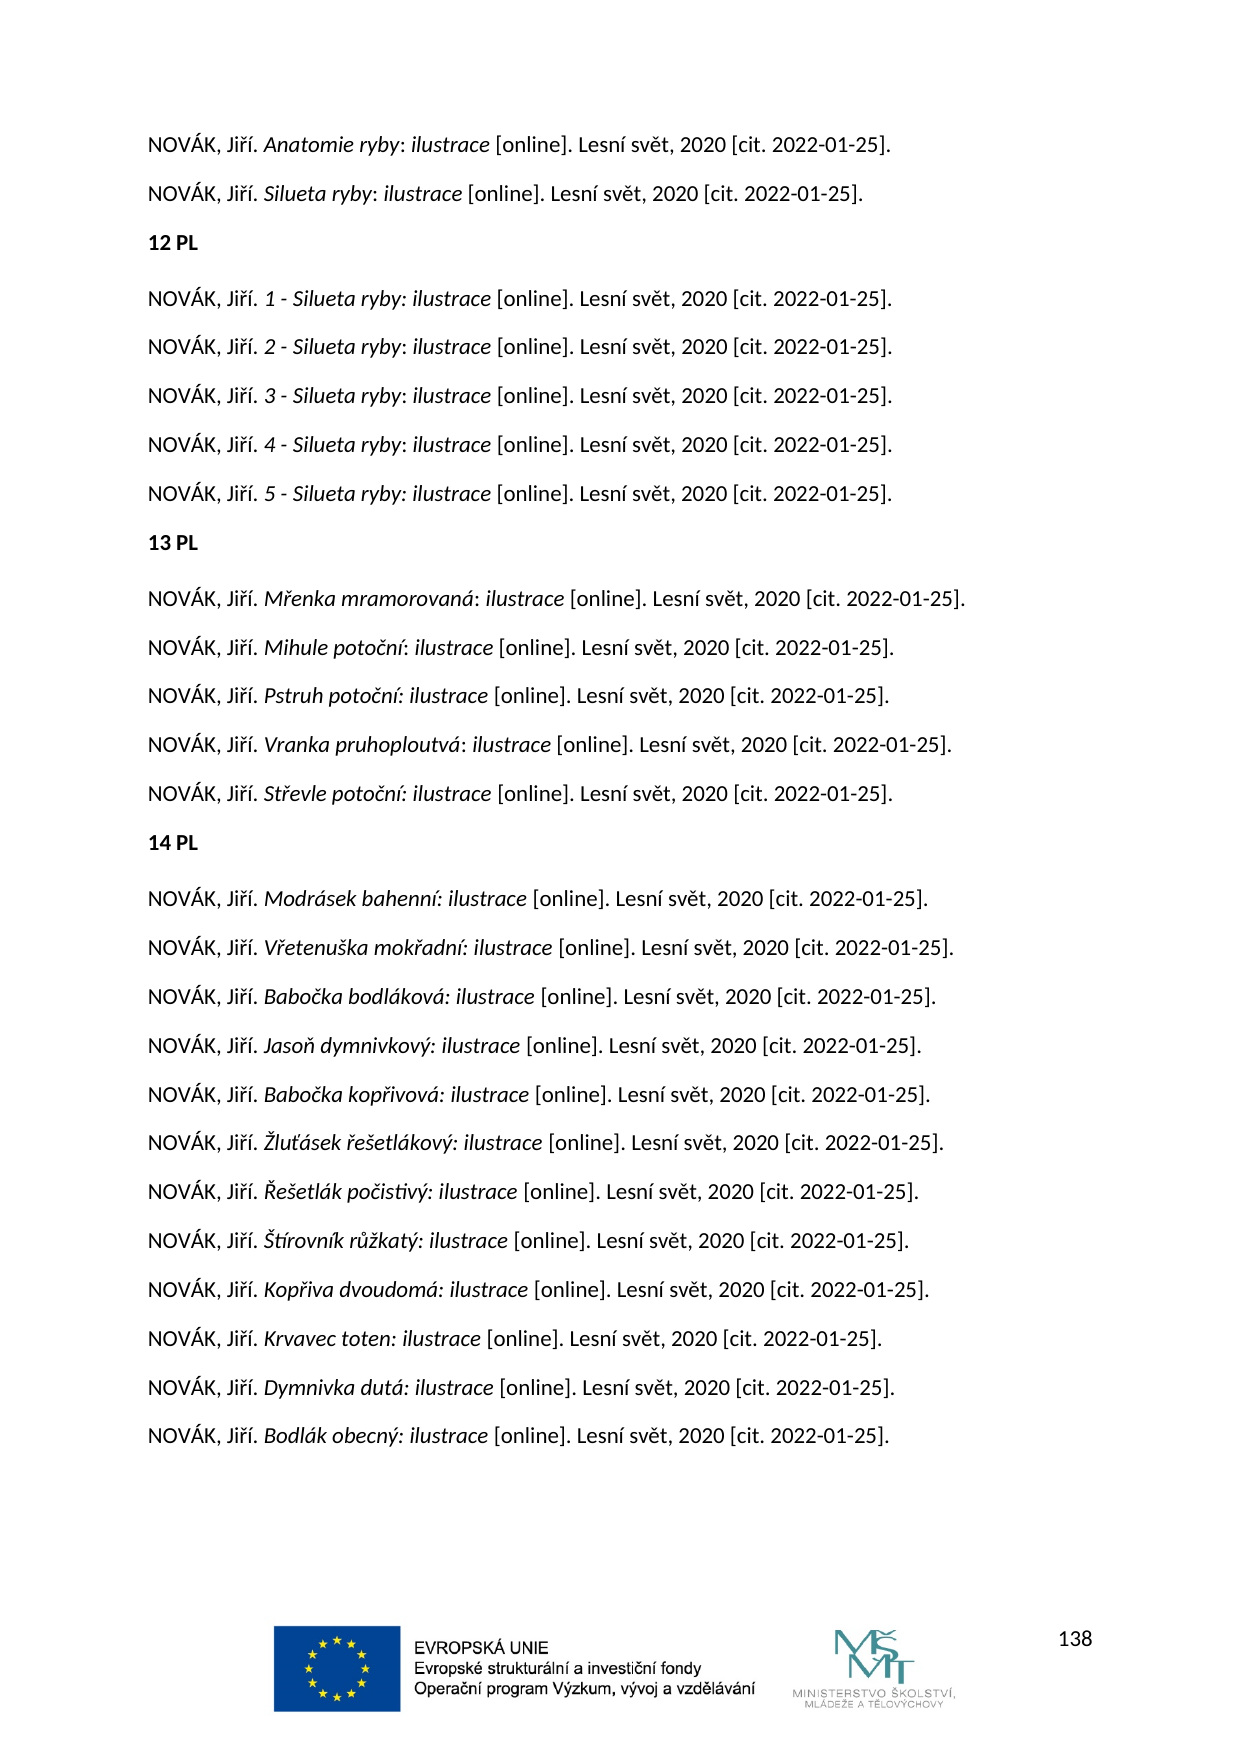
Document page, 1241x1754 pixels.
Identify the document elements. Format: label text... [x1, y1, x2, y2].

text NOVÁK, Jiří. Mřenka mramorovaná: ilustrace [online]. Lesní svět, 2020 [cit. 2022-01-25]. [148, 584, 1092, 612]
text NOVÁK, Jiří. 3 - Silueta ryby: ilustrace [online]. Lesní svět, 2020 [cit. 2022-01-25]. [148, 381, 1092, 409]
text NOVÁK, Jiří. 2 - Silueta ryby: ilustrace [online]. Lesní svět, 2020 [cit. 2022-01-25]. [148, 332, 1092, 361]
text 12 PL [148, 228, 1092, 256]
text NOVÁK, Jiří. Silueta ryby: ilustrace [online]. Lesní svět, 2020 [cit. 2022-01-25]. [148, 179, 1092, 207]
text NOVÁK, Jiří. 1 - Silueta ryby: ilustrace [online]. Lesní svět, 2020 [cit. 2022-01-25]. [148, 284, 1092, 312]
text NOVÁK, Jiří. Modrásek bahenní: ilustrace [online]. Lesní svět, 2020 [cit. 2022-01-25]. [148, 884, 1092, 912]
text NOVÁK, Jiří. 4 - Silueta ryby: ilustrace [online]. Lesní svět, 2020 [cit. 2022-01-25]. [148, 430, 1092, 458]
text NOVÁK, Jiří. Pstruh potoční: ilustrace [online]. Lesní svět, 2020 [cit. 2022-01-25]. [148, 682, 1092, 710]
text NOVÁK, Jiří. Střevle potoční: ilustrace [online]. Lesní svět, 2020 [cit. 2022-01-25]. [148, 779, 1092, 807]
text NOVÁK, Jiří. Řešetlák počistivý: ilustrace [online]. Lesní svět, 2020 [cit. 2022-01-25]. [148, 1177, 1092, 1205]
text NOVÁK, Jiří. Vranka pruhoploutvá: ilustrace [online]. Lesní svět, 2020 [cit. 2022-01-25]. [148, 731, 1092, 758]
text NOVÁK, Jiří. Babočka kopřivová: ilustrace [online]. Lesní svět, 2020 [cit. 2022-01-25]. [148, 1080, 1092, 1108]
text NOVÁK, Jiří. Dymnivka dutá: ilustrace [online]. Lesní svět, 2020 [cit. 2022-01-25]. [148, 1373, 1092, 1401]
text NOVÁK, Jiří. Anatomie ryby: ilustrace [online]. Lesní svět, 2020 [cit. 2022-01-25]. [148, 130, 1092, 158]
text NOVÁK, Jiří. Štírovník růžkatý: ilustrace [online]. Lesní svět, 2020 [cit. 2022-01-25]. [148, 1226, 1092, 1254]
picture [231, 1583, 997, 1754]
text NOVÁK, Jiří. Krvavec toten: ilustrace [online]. Lesní svět, 2020 [cit. 2022-01-25]. [148, 1324, 1092, 1352]
text NOVÁK, Jiří. Babočka bodláková: ilustrace [online]. Lesní svět, 2020 [cit. 2022-01-25]. [148, 982, 1092, 1010]
text NOVÁK, Jiří. Jasoň dymnivkový: ilustrace [online]. Lesní svět, 2020 [cit. 2022-01-25]. [148, 1031, 1092, 1059]
text 13 PL [148, 528, 1092, 556]
text NOVÁK, Jiří. Kopřiva dvoudomá: ilustrace [online]. Lesní svět, 2020 [cit. 2022-01-25]. [148, 1275, 1092, 1303]
text NOVÁK, Jiří. Bodlák obecný: ilustrace [online]. Lesní svět, 2020 [cit. 2022-01-25]. [148, 1422, 1092, 1450]
text NOVÁK, Jiří. Vřetenuška mokřadní: ilustrace [online]. Lesní svět, 2020 [cit. 2022-01-25]. [148, 933, 1092, 961]
text NOVÁK, Jiří. Mihule potoční: ilustrace [online]. Lesní svět, 2020 [cit. 2022-01-25]. [148, 633, 1092, 661]
text NOVÁK, Jiří. 5 - Silueta ryby: ilustrace [online]. Lesní svět, 2020 [cit. 2022-01-25]. [148, 479, 1092, 507]
text NOVÁK, Jiří. Žluťásek řešetlákový: ilustrace [online]. Lesní svět, 2020 [cit. 2022-01-25]. [148, 1128, 1092, 1157]
text 14 PL [148, 828, 1092, 856]
